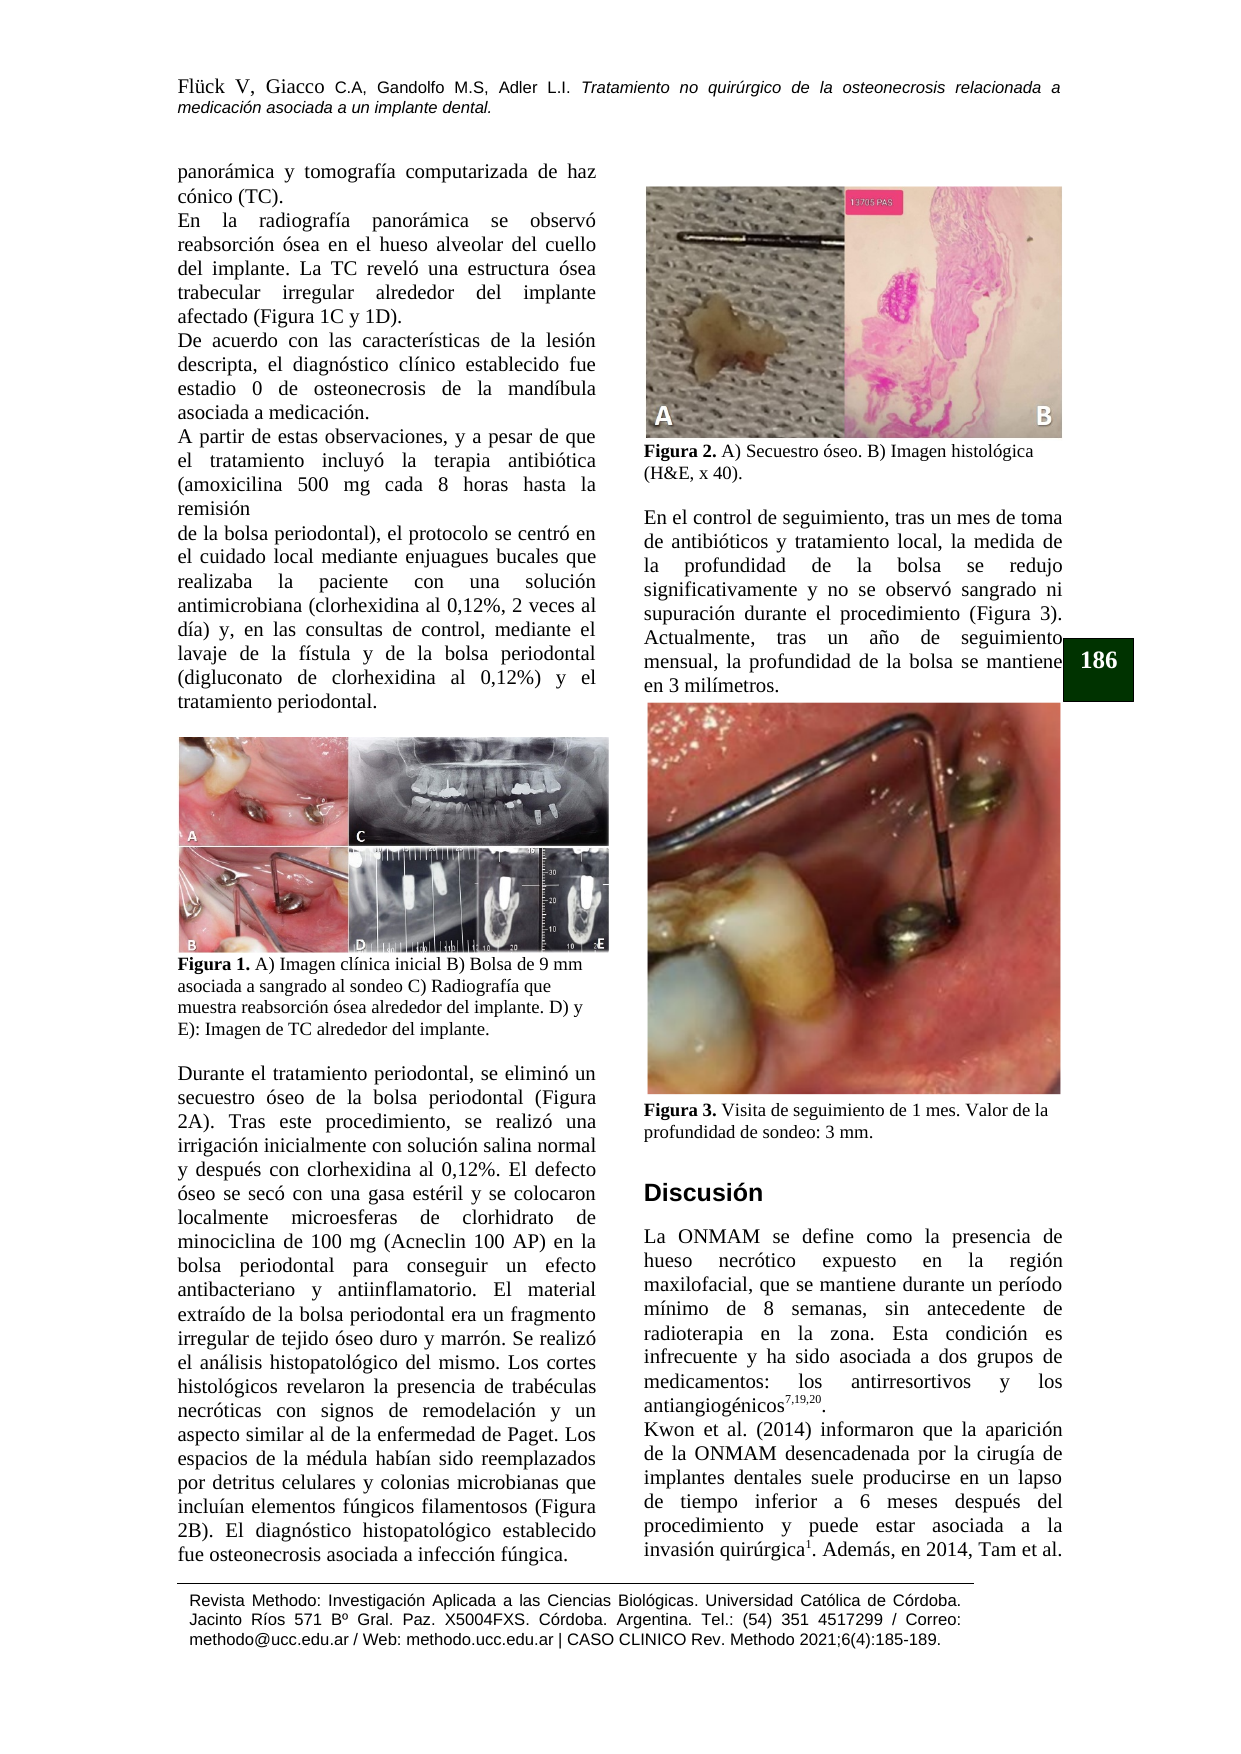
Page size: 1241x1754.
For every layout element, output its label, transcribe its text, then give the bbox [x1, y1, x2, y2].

text de la bolsa periodontal), el protocolo se centró en el cuidado local mediante enjuagues bucales que realizaba la paciente con una solución antimicrobiana (clorhexidina al 0,12%, 2 veces al día) y, en las consultas de control, mediante el lavaje de la fístula y de la bolsa periodontal (digluconato de clorhexidina al 0,12%) y el tratamiento periodontal. [177, 520, 596, 713]
text En la radiografía panorámica se observó reabsorción ósea en el hueso alveolar del cuello del implante. La TC reveló una estructura ósea trabecular irregular alrededor del implante afectado (Figura 1C y 1D). [177, 208, 596, 328]
subtitle Discusión [644, 1178, 1063, 1206]
text Durante el tratamiento periodontal, se eliminó un secuestro óseo de la bolsa periodontal (Figura 2A). Tras este procedimiento, se realizó una irrigación inicialmente con solución salina normal y después con clorhexidina al 0,12%. El defecto óseo se secó con una gasa estéril y se colocaron localmente microesferas de clorhidrato de minociclina de 100 mg (Acneclin 100 AP) en la bolsa periodontal para conseguir un efecto antibacteriano y antiinflamatorio. El material extraído de la bolsa periodontal era un fragmento irregular de tejido óseo duro y marrón. Se realizó el análisis histopatológico del mismo. Los cortes histológicos revelaron la presencia de trabéculas necróticas con signos de remodelación y un aspecto similar al de la enfermedad de Paget. Los espacios de la médula habían sido reemplazados por detritus celulares y colonias microbianas que incluían elementos fúngicos filamentosos (Figura 2B). El diagnóstico histopatológico establecido fue osteonecrosis asociada a infección fúngica. [177, 1061, 596, 1566]
text A partir de estas observaciones, y a pesar de que el tratamiento incluyó la terapia antibiótica (amoxicilina 500 mg cada 8 horas hasta la remisión [177, 424, 596, 520]
text Figura 1. A) Imagen clínica inicial B) Bolsa de 9 mm asociada a sangrado al sondeo C) Radiografía que muestra reabsorción ósea alrededor del implante. D) y E): Imagen de TC alrededor del implante. [177, 953, 596, 1039]
picture [643, 183, 1063, 441]
text Figura 3. Visita de seguimiento de 1 mes. Valor de la profundidad de sondeo: 3 mm. [644, 1100, 1063, 1142]
picture [643, 697, 1063, 1100]
text La ONMAM se define como la presencia de hueso necrótico expuesto en la región maxilofacial, que se mantiene durante un período mínimo de 8 semanas, sin antecedente de radioterapia en la zona. Esta condición es infrecuente y ha sido asociada a dos grupos de medicamentos: los antirresortivos y los antiangiogénicos7,19,20. [644, 1224, 1063, 1417]
text Figura 2. A) Secuestro óseo. B) Imagen histológica (H&E, x 40). [644, 441, 1063, 483]
picture [177, 737, 609, 953]
text En el control de seguimiento, tras un mes de toma de antibióticos y tratamiento local, la medida de la profundidad de la bolsa se redujo significativamente y no se observó sangrado ni supuración durante el procedimiento (Figura 3). Actualmente, tras un año de seguimiento mensual, la profundidad de la bolsa se mantiene en 3 milímetros. [644, 505, 1063, 697]
text De acuerdo con las características de la lesión descripta, el diagnóstico clínico establecido fue estadio 0 de osteonecrosis de la mandíbula asociada a medicación. [177, 328, 596, 424]
